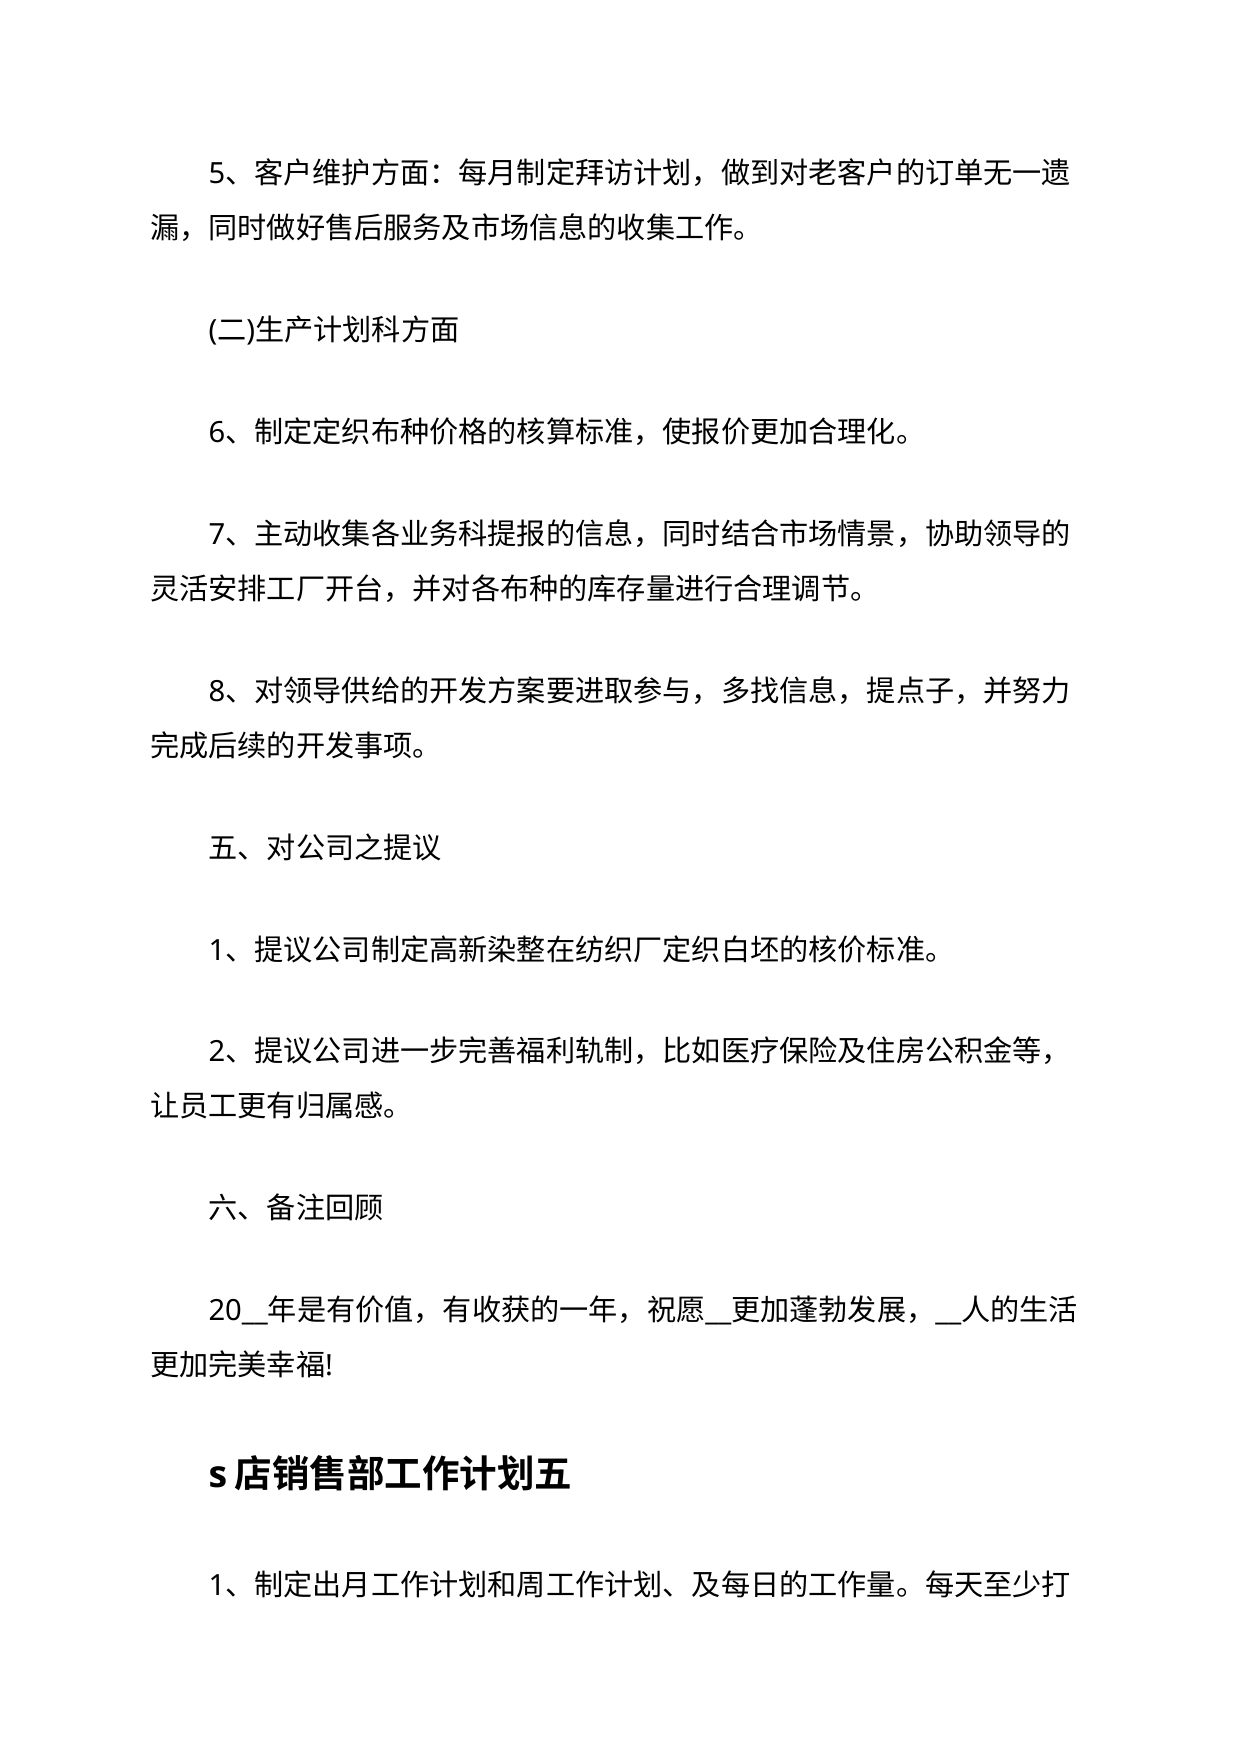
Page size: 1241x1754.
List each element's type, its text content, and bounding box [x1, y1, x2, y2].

text 7、主动收集各业务科提报的信息，同时结合市场情景，协助领导的灵活安排工厂开台，并对各布种的库存量进行合理调节。 [150, 511, 1090, 608]
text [150, 1561, 1090, 1603]
text 20__年是有价值，有收获的一年，祝愿__更加蓬勃发展，__人的生活更加完美幸福! [150, 1287, 1090, 1384]
text 1、提议公司制定高新染整在纺织厂定织白坯的核价标准。 [150, 926, 1090, 968]
text 5、客户维护方面：每月制定拜访计划，做到对老客户的订单无一遗漏，同时做好售后服务及市场信息的收集工作。 [150, 150, 1090, 247]
text (二)生产计划科方面 [150, 307, 1090, 349]
text 五、对公司之提议 [150, 824, 1090, 867]
text s店销售部工作计划五 [150, 1443, 1090, 1498]
text 8、对领导供给的开发方案要进取参与，多找信息，提点子，并努力完成后续的开发事项。 [150, 667, 1090, 765]
text 2、提议公司进一步完善福利轨制，比如医疗保险及住房公积金等，让员工更有归属感。 [150, 1028, 1090, 1125]
text 6、制定定织布种价格的核算标准，使报价更加合理化。 [150, 409, 1090, 451]
text 六、备注回顾 [150, 1185, 1090, 1227]
